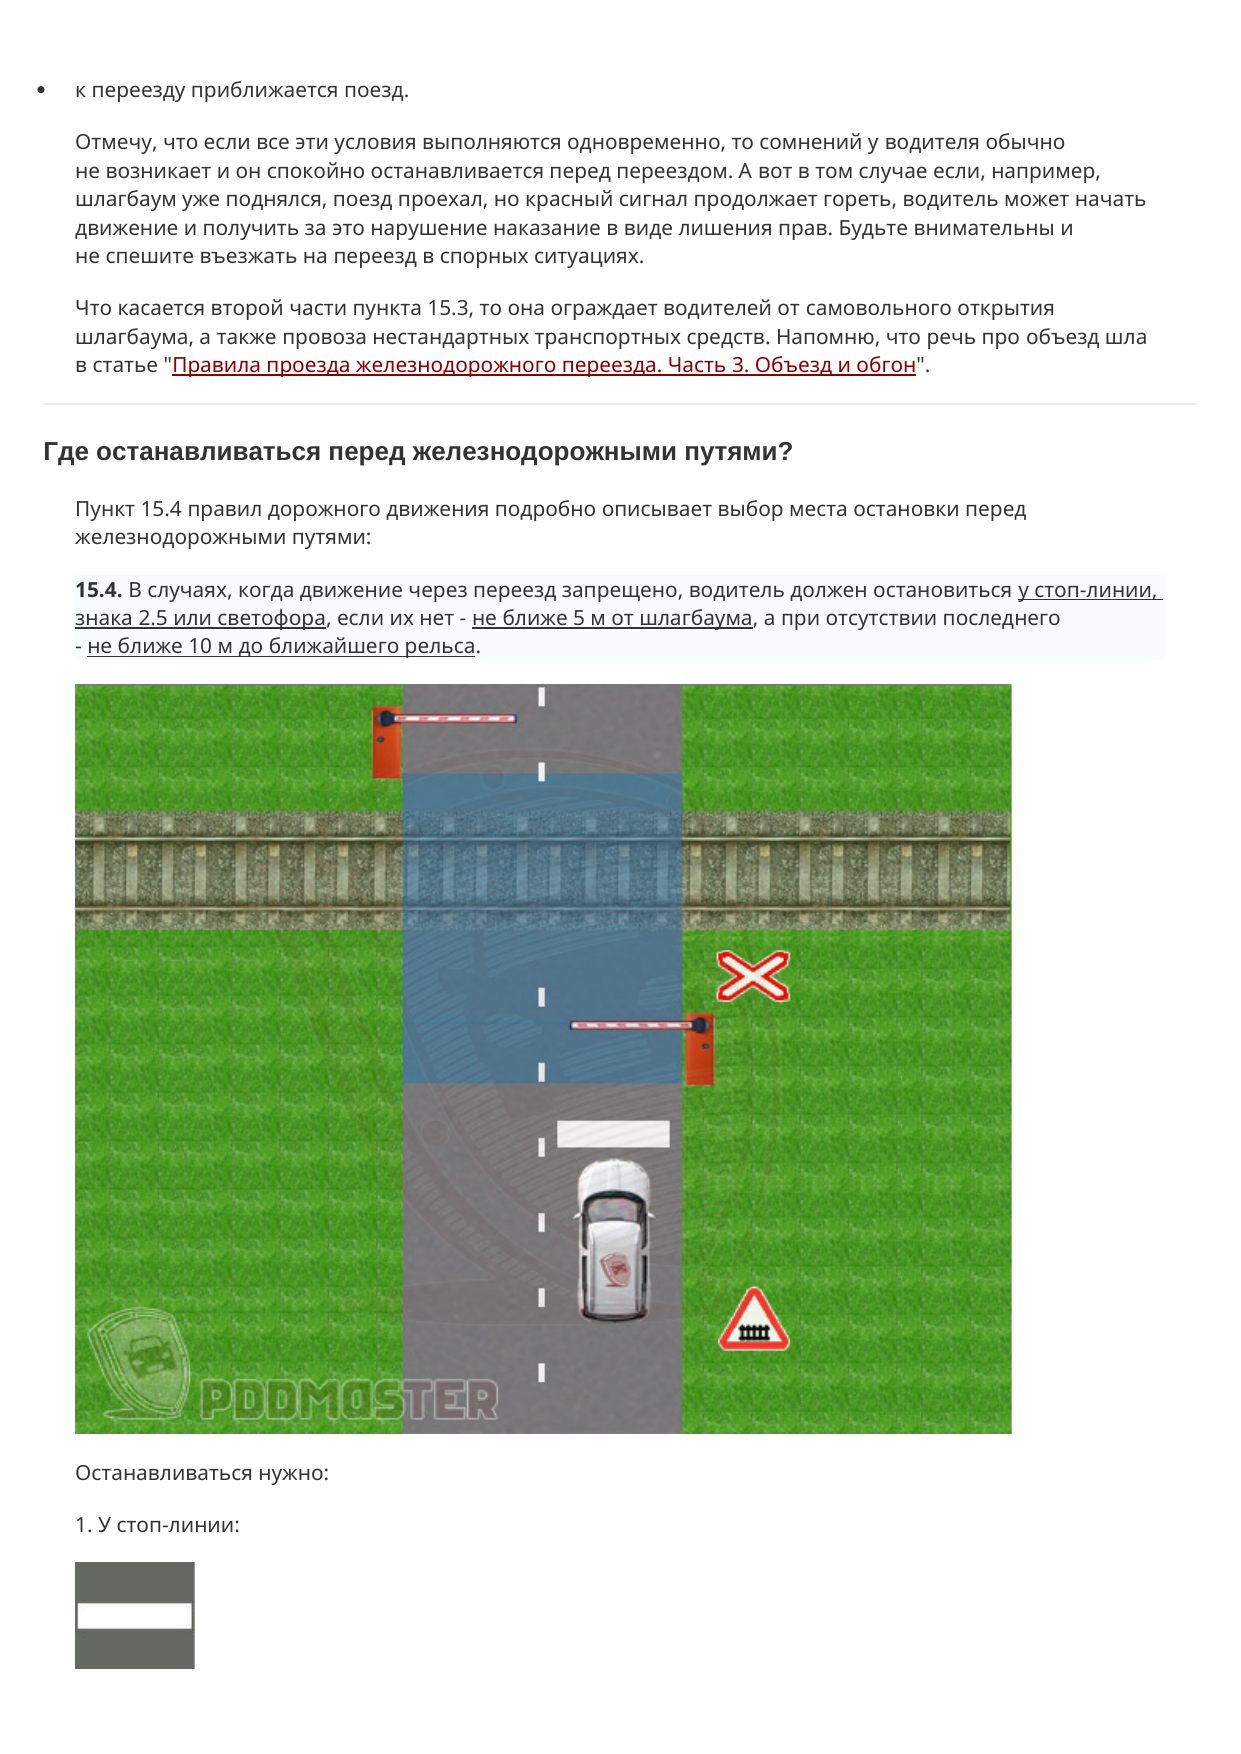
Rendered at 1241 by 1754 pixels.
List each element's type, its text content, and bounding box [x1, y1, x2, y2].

subtitle Где останавливаться перед железнодорожными путями? [43, 405, 1197, 466]
text 15.4. В случаях, когда движение через переезд запрещено, водитель должен остановиться у стоп-линии, знака 2.5 или светофора, если их нет - не ближе 5 м от шлагбаума, а при отсутствии последнего - не ближе 10 м до ближайшего рельса. [75, 575, 1165, 660]
text 1. У стоп-линии: [75, 1510, 1165, 1539]
text Пункт 15.4 правил дорожного движения подробно описывает выбор места остановки перед железнодорожными путями: [75, 494, 1165, 551]
text Отмечу, что если все эти условия выполняются одновременно, то сомнений у водителя обычно не возникает и он спокойно останавливается перед переездом. А вот в том случае если, например, шлагбаум уже поднялся, поезд проехал, но красный сигнал продолжает гореть, водитель может начать движение и получить за это нарушение наказание в виде лишения прав. Будьте внимательны и не спешите въезжать на переезд в спорных ситуациях. [75, 127, 1165, 269]
list к переезду приближается поезд. [37, 75, 1165, 103]
picture [75, 684, 1012, 1434]
picture [75, 1562, 195, 1669]
text Останавливаться нужно: [75, 1458, 1165, 1486]
text Что касается второй части пункта 15.3, то она ограждает водителей от самовольного открытия шлагбаума, а также провоза нестандартных транспортных средств. Напомню, что речь про объезд шла в статье "Правила проезда железнодорожного переезда. Часть 3. Объезд и обгон". [75, 293, 1165, 379]
